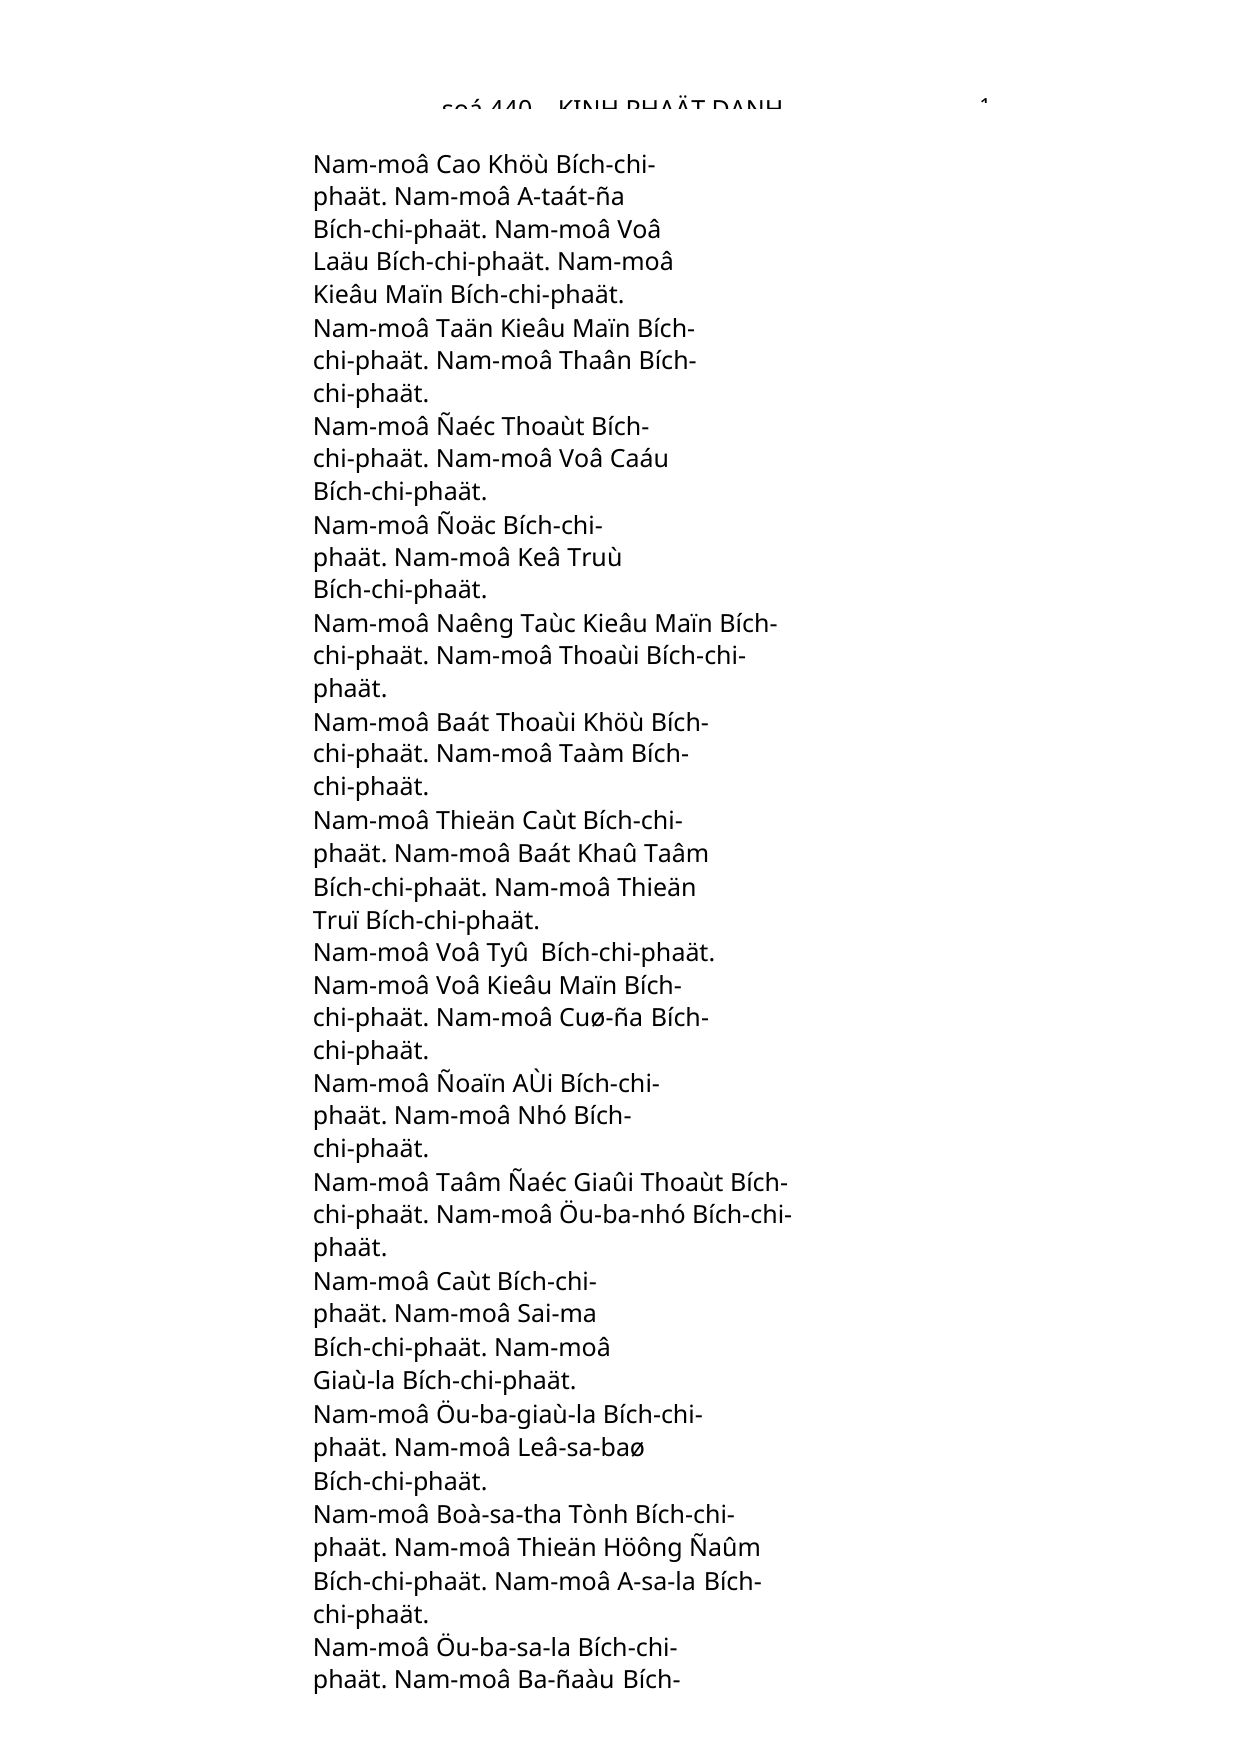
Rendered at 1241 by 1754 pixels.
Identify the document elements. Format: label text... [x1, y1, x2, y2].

text Nam-moâ Baát Thoaùi Khöù Bích-chi-phaät. Nam-moâ Taàm Bích-chi-phaät. [313, 705, 730, 803]
text Nam-moâ Ñaéc Thoaùt Bích-chi-phaät. Nam-moâ Voâ Caáu Bích-chi-phaät. [313, 410, 684, 508]
text Nam-moâ Voâ Tyû Bích-chi-phaät. [313, 937, 1065, 968]
text Nam-moâ Ñoäc Bích-chi-phaät. Nam-moâ Keâ Truù Bích-chi-phaät. [313, 508, 649, 606]
text Nam-moâ Öu-ba-giaù-la Bích-chi-phaät. Nam-moâ Leâ-sa-baø Bích-chi-phaät. [313, 1397, 708, 1497]
text Nam-moâ Taâm Ñaéc Giaûi Thoaùt Bích-chi-phaät. Nam-moâ Öu-ba-nhó Bích-chi-phaät. [313, 1165, 792, 1263]
text Nam-moâ Boà-sa-tha Tònh Bích-chi-phaät. Nam-moâ Thieän Höông Ñaûm Bích-chi-phaät. Nam-moâ A-sa-la Bích-chi-phaät. [313, 1497, 769, 1631]
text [313, 1631, 697, 1696]
text Nam-moâ Taän Kieâu Maïn Bích-chi-phaät. Nam-moâ Thaân Bích-chi-phaät. [313, 311, 729, 409]
text Nam-moâ Thieän Caùt Bích-chi-phaät. Nam-moâ Baát Khaû Taâm Bích-chi-phaät. Nam-moâ Thieän Truï Bích-chi-phaät. [313, 803, 716, 937]
text Nam-moâ Cao Khöù Bích-chi-phaät. Nam-moâ A-taát-ña Bích-chi-phaät. Nam-moâ Voâ Laäu Bích-chi-phaät. Nam-moâ Kieâu Maïn Bích-chi-phaät. [313, 147, 680, 311]
text Nam-moâ Caùt Bích-chi-phaät. Nam-moâ Sai-ma Bích-chi-phaät. Nam-moâ Giaù-la Bích-chi-phaät. [313, 1263, 646, 1397]
text Nam-moâ Ñoaïn AÙi Bích-chi-phaät. Nam-moâ Nhó Bích-chi-phaät. [313, 1067, 662, 1165]
text Nam-moâ Voâ Kieâu Maïn Bích-chi-phaät. Nam-moâ Cuø-ña Bích-chi-phaät. [313, 968, 719, 1066]
text Nam-moâ Naêng Taùc Kieâu Maïn Bích-chi-phaät. Nam-moâ Thoaùi Bích-chi-phaät. [313, 607, 791, 704]
